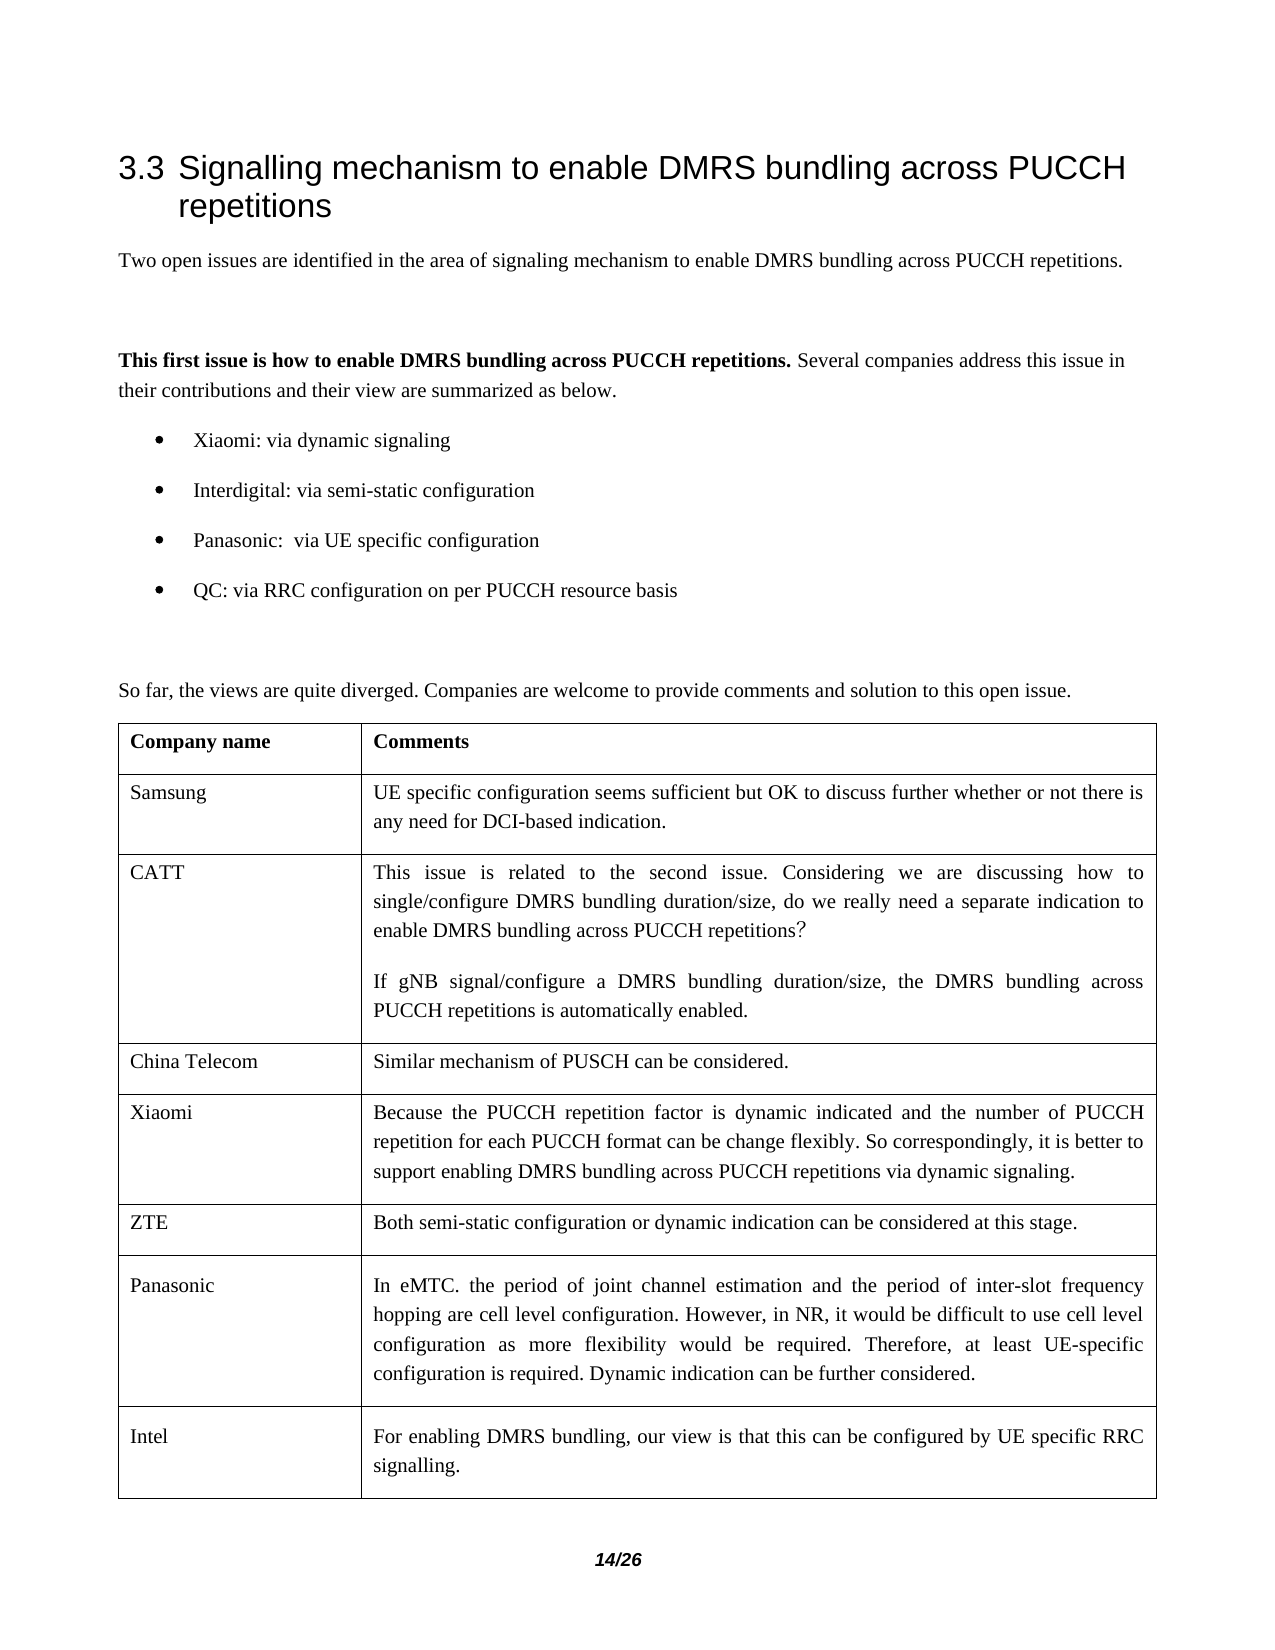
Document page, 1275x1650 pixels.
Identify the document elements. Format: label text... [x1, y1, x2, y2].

table_cell ZTE [119, 1205, 361, 1254]
table_cell China Telecom [119, 1044, 361, 1094]
table_cell Xiaomi [119, 1095, 361, 1203]
table_cell For enabling DMRS bundling, our view is that this can be configured by UE specific RRC signalling. [362, 1407, 1156, 1498]
table_cell Both semi-static configuration or dynamic indication can be considered at this stage. [362, 1205, 1156, 1254]
subtitle Signalling mechanism to enable DMRS bundling across PUCCH repetitions [118, 148, 1157, 224]
text So far, the views are quite diverged. Companies are welcome to provide comments and solution to this open issue. [118, 672, 1157, 702]
table_cell This issue is related to the second issue. Considering we are discussing how to single/configure DMRS bundling duration/size, do we really need a separate indication to enable DMRS bundling across PUCCH repetitions？ If gNB signal/configure a DMRS bundling duration/size, the DMRS bundling across PUCCH repetitions is automatically enabled. [362, 855, 1156, 1043]
table_cell Panasonic [119, 1256, 361, 1406]
text Two open issues are identified in the area of signaling mechanism to enable DMRS bundling across PUCCH repetitions. [118, 243, 1157, 272]
table_cell Similar mechanism of PUSCH can be considered. [362, 1044, 1156, 1094]
list Interdigital: via semi-static configuration [156, 472, 1157, 502]
table_cell In eMTC. the period of joint channel estimation and the period of inter-slot frequency hopping are cell level configuration. However, in NR, it would be difficult to use cell level configuration as more flexibility would be required. Therefore, at least UE-specific configuration is required. Dynamic indication can be further considered. [362, 1256, 1156, 1406]
table_header Comments [362, 724, 1156, 773]
table_cell Samsung [119, 775, 361, 854]
text This first issue is how to enable DMRS bundling across PUCCH repetitions. Several companies address this issue in their contributions and their view are summarized as below. [118, 343, 1157, 402]
table_cell Intel [119, 1407, 361, 1498]
table_cell Because the PUCCH repetition factor is dynamic indicated and the number of PUCCH repetition for each PUCCH format can be change flexibly. So correspondingly, it is better to support enabling DMRS bundling across PUCCH repetitions via dynamic signaling. [362, 1095, 1156, 1203]
table_cell CATT [119, 855, 361, 1043]
table_cell UE specific configuration seems sufficient but OK to discuss further whether or not there is any need for DCI-based indication. [362, 775, 1156, 854]
table_header Company name [119, 724, 361, 773]
list Xiaomi: via dynamic signaling [156, 422, 1157, 452]
list QC: via RRC configuration on per PUCCH resource basis [156, 572, 1157, 602]
list Panasonic: via UE specific configuration [156, 522, 1157, 552]
